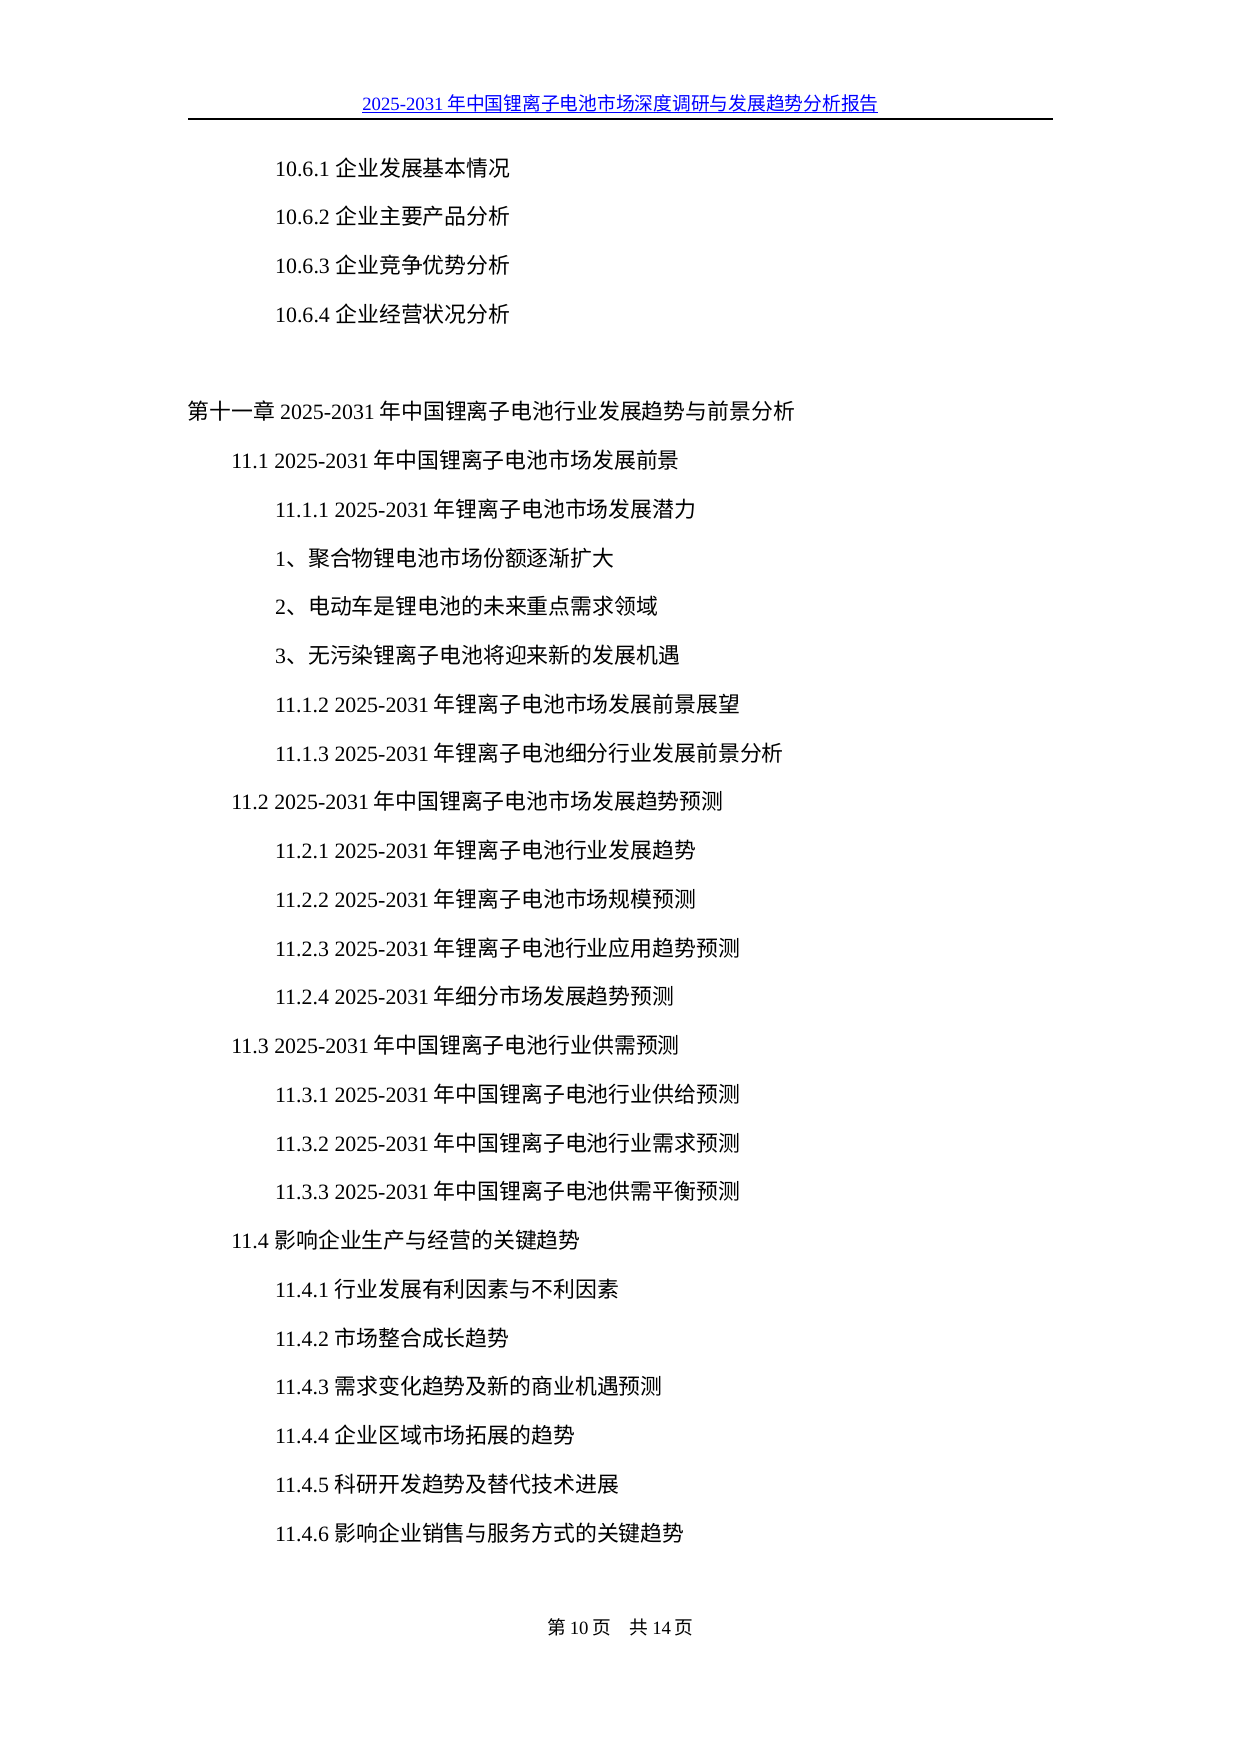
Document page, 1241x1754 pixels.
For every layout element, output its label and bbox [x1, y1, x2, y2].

text [187, 150, 1053, 1548]
